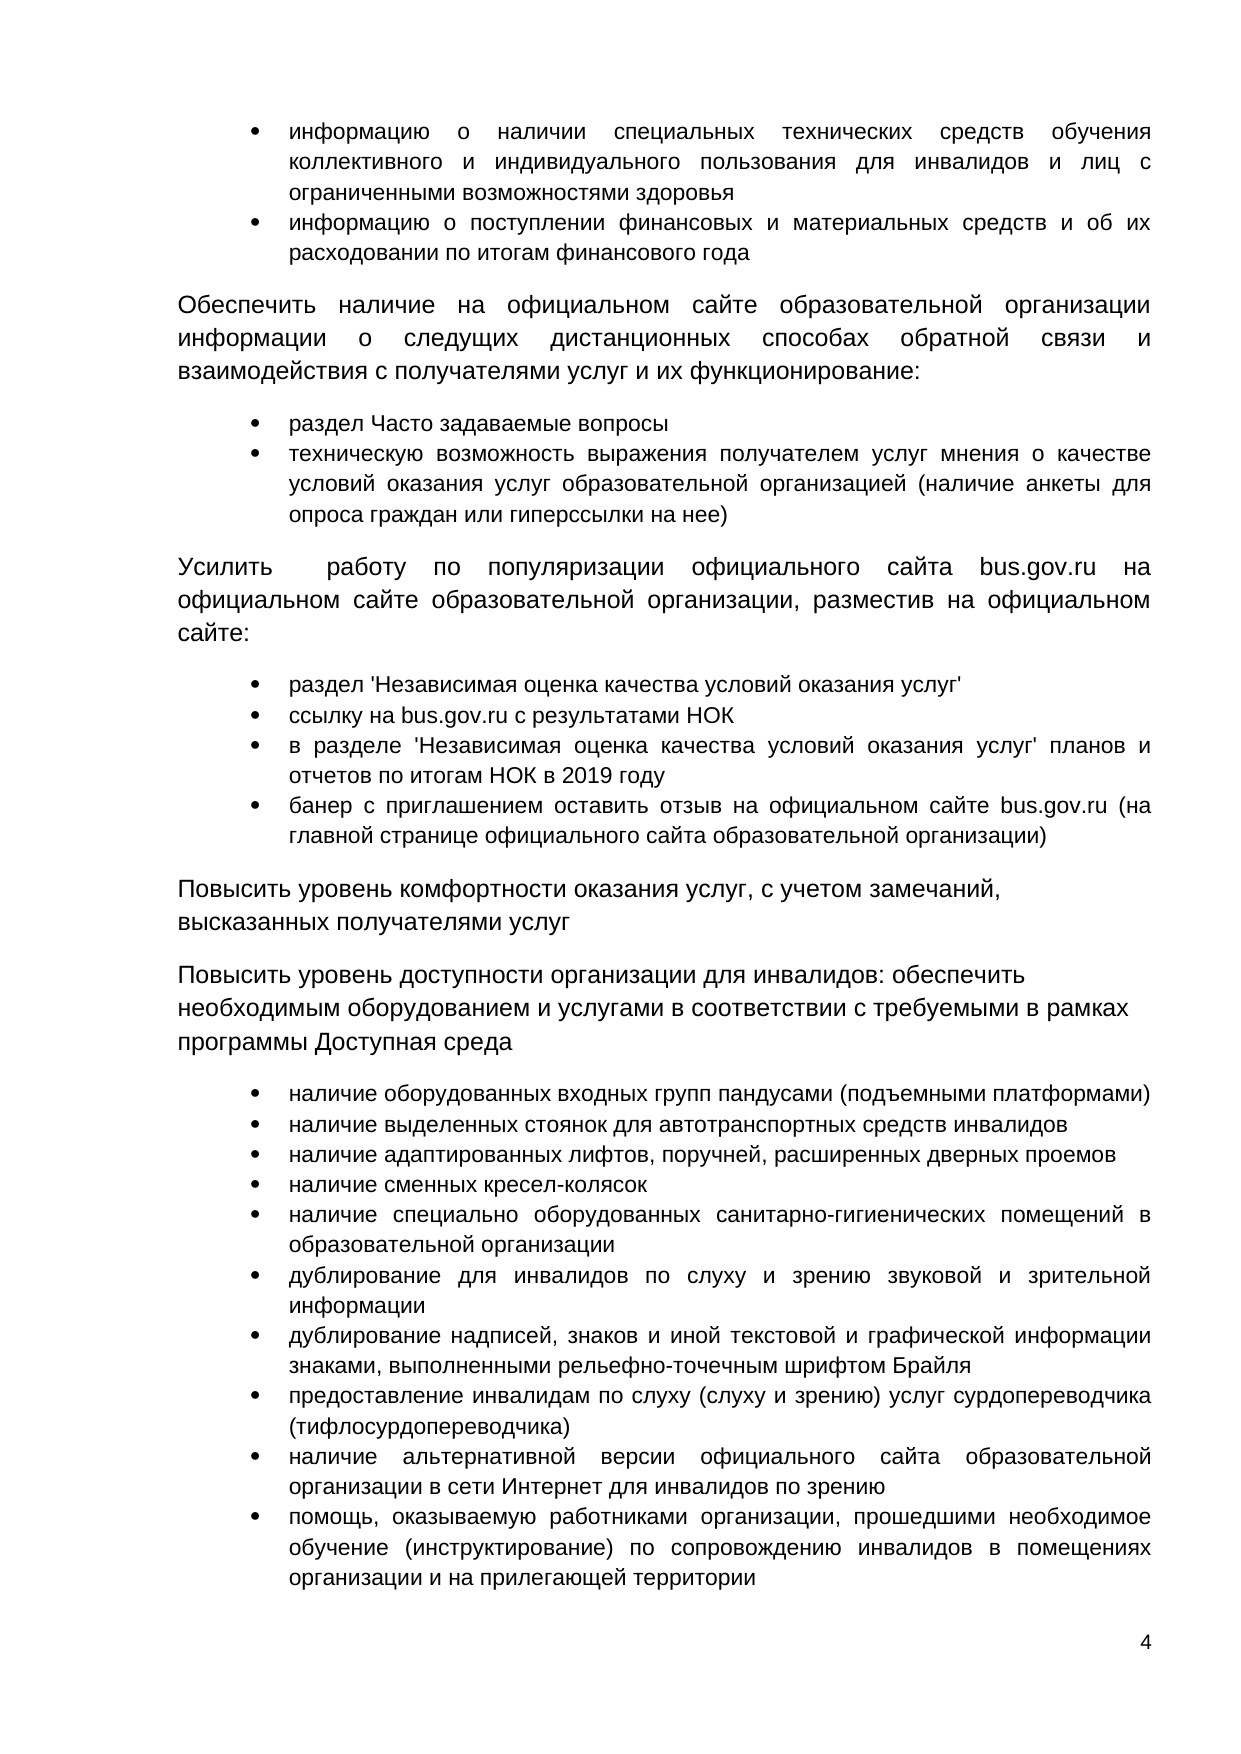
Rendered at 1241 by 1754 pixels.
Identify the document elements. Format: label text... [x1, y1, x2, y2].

text Обеспечить наличие на официальном сайте образовательной организации информации о следущих дистанционных способах обратной связи и взаимодействия с получателями услуг и их функционирование: [177, 290, 1152, 385]
list дублирование для инвалидов по слуху и зрению звуковой и зрительной информации [251, 1262, 1152, 1318]
text Повысить уровень доступности организации для инвалидов: обеспечить необходимым оборудованием и услугами в соответствии с требуемыми в рамках программы Доступная среда [177, 960, 1152, 1055]
list наличие оборудованных входных групп пандусами (подъемными платформами) [251, 1080, 1152, 1107]
list в разделе 'Независимая оценка качества условий оказания услуг' планов и отчетов по итогам НОК в 2019 году [251, 732, 1152, 788]
list раздел Часто задаваемые вопросы [251, 410, 1152, 436]
list наличие выделенных стоянок для автотранспортных средств инвалидов [251, 1111, 1152, 1137]
text Повысить уровень комфортности оказания услуг, с учетом замечаний, высказанных получателями услуг [177, 873, 1152, 935]
list наличие адаптированных лифтов, поручней, расширенных дверных проемов [251, 1141, 1152, 1167]
list техническую возможность выражения получателем услуг мнения о качестве условий оказания услуг образовательной организацией (наличие анкеты для опроса граждан или гиперссылки на нее) [251, 440, 1152, 527]
list предоставление инвалидам по слуху (слуху и зрению) услуг сурдопереводчика (тифлосурдопереводчика) [251, 1382, 1152, 1439]
list наличие альтернативной версии официального сайта образовательной организации в сети Интернет для инвалидов по зрению [251, 1443, 1152, 1499]
list ссылку на bus.gov.ru с результатами НОК [251, 702, 1152, 728]
list раздел 'Независимая оценка качества условий оказания услуг' [251, 671, 1152, 698]
list дублирование надписей, знаков и иной текстовой и графической информации знаками, выполненными рельефно-точечным шрифтом Брайля [251, 1322, 1152, 1378]
list помощь, оказываемую работниками организации, прошедшими необходимое обучение (инструктирование) по сопровождению инвалидов в помещениях организации и на прилегающей территории [251, 1503, 1152, 1590]
list информацию о поступлении финансовых и материальных средств и об их расходовании по итогам финансового года [251, 209, 1152, 265]
text Усилить работу по популяризации официального сайта bus.gov.ru на официальном сайте образовательной организации, разместив на официальном сайте: [177, 552, 1152, 646]
list банер с приглашением оставить отзыв на официальном сайте bus.gov.ru (на главной странице официального сайта образовательной организации) [251, 792, 1152, 849]
list наличие специально оборудованных санитарно-гигиенических помещений в образовательной организации [251, 1201, 1152, 1258]
list наличие сменных кресел-колясок [251, 1171, 1152, 1197]
list информацию о наличии специальных технических средств обучения коллективного и индивидуального пользования для инвалидов и лиц с ограниченными возможностями здоровья [251, 118, 1152, 205]
